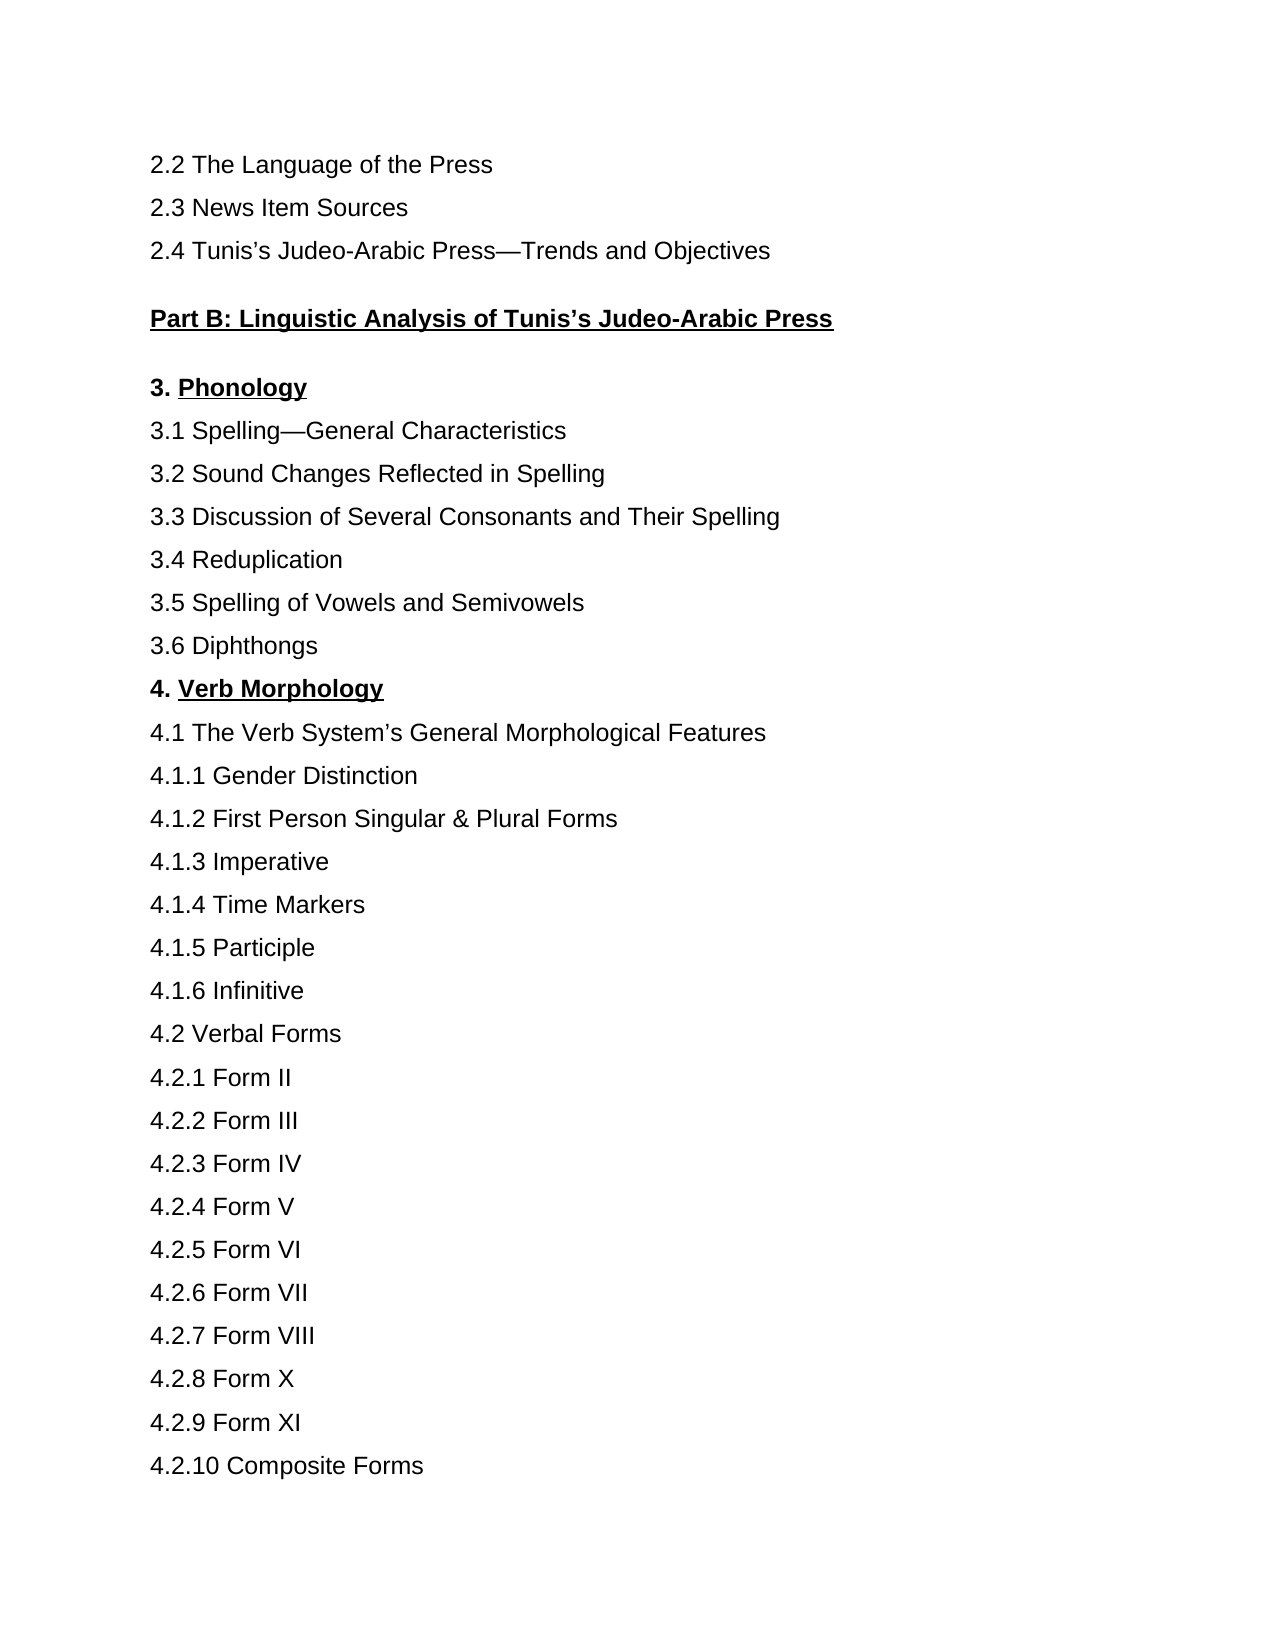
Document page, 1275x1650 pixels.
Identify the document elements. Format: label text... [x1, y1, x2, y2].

text Part B: Linguistic Analysis of Tunis’s Judeo-Arabic Press [150, 304, 1125, 333]
text 4.2.9 Form XI [150, 1407, 1125, 1436]
text 4.2.6 Form VII [150, 1278, 1125, 1307]
text 4.1.1 Gender Distinction [150, 761, 1125, 789]
text 4. Verb Morphology [150, 674, 1125, 703]
text 3.3 Discussion of Several Consonants and Their Spelling [150, 502, 1125, 531]
text 4.2 Verbal Forms [150, 1019, 1125, 1048]
text 2.2 The Language of the Press [150, 150, 1125, 179]
text 4.2.3 Form IV [150, 1149, 1125, 1177]
text 2.4 Tunis’s Judeo-Arabic Press—Trends and Objectives [150, 236, 1125, 265]
text 4.1.4 Time Markers [150, 890, 1125, 919]
text 4.2.4 Form V [150, 1192, 1125, 1221]
text 4.2.7 Form VIII [150, 1321, 1125, 1350]
text 3.5 Spelling of Vowels and Semivowels [150, 588, 1125, 617]
text 2.3 News Item Sources [150, 193, 1125, 222]
text 4.2.8 Form X [150, 1364, 1125, 1393]
text 4.1.3 Imperative [150, 847, 1125, 876]
text 3.1 Spelling—General Characteristics [150, 416, 1125, 444]
text 4.1.2 First Person Singular & Plural Forms [150, 804, 1125, 832]
text 3. Phonology [150, 372, 1125, 401]
text 4.2.2 Form III [150, 1106, 1125, 1134]
text 4.2.1 Form II [150, 1062, 1125, 1091]
text 3.6 Diphthongs [150, 631, 1125, 660]
text 3.2 Sound Changes Reflected in Spelling [150, 459, 1125, 487]
text 4.1.5 Participle [150, 933, 1125, 962]
text 4.2.10 Composite Forms [150, 1451, 1125, 1479]
text 4.1.6 Infinitive [150, 976, 1125, 1005]
text 4.2.5 Form VI [150, 1235, 1125, 1264]
text 3.4 Reduplication [150, 545, 1125, 574]
text 4.1 The Verb System’s General Morphological Features [150, 717, 1125, 746]
